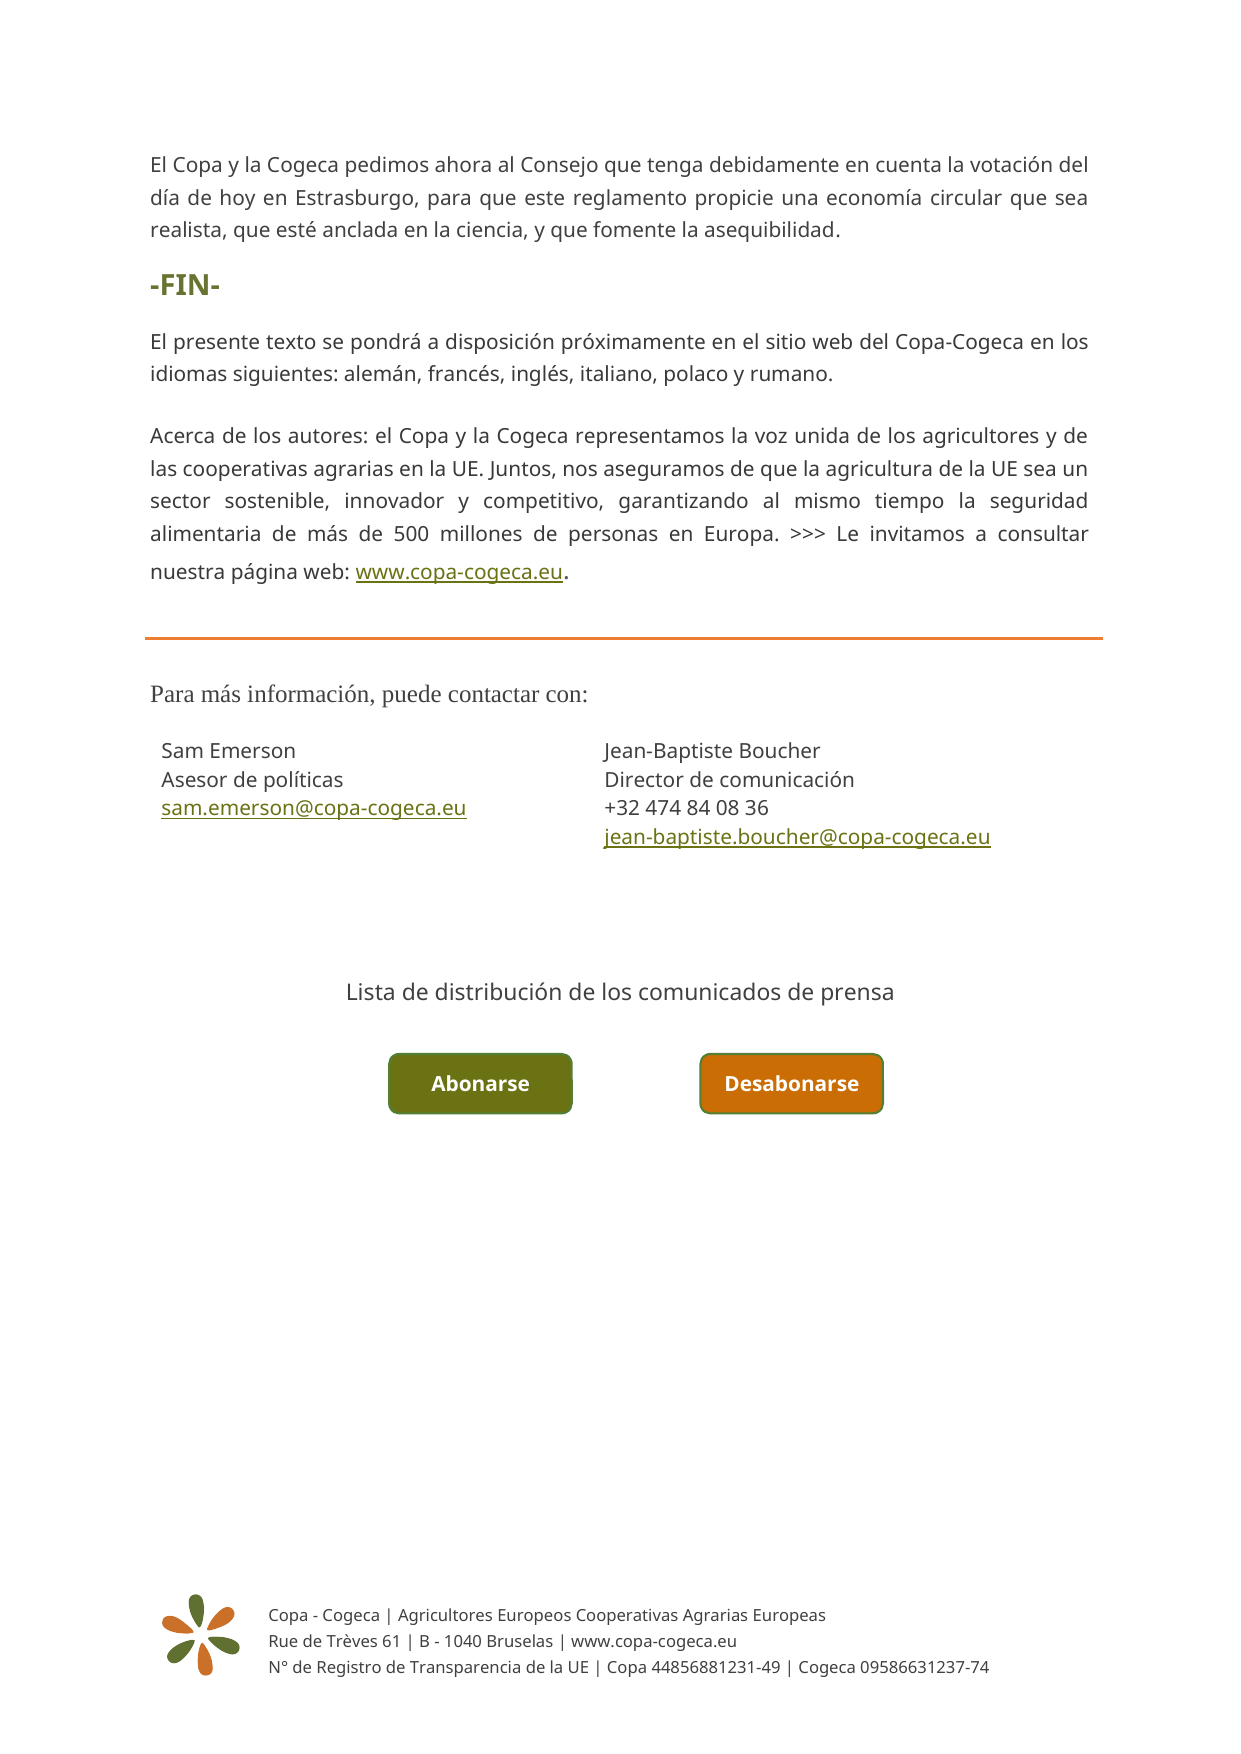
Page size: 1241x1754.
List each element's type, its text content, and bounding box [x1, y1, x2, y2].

table_header Jean-Baptiste Boucher Director de comunicación +32 474 84 08 36 jean-baptiste.boucher@copa-cogeca.eu [593, 737, 1089, 871]
table_header Sam Emerson Asesor de políticas sam.emerson@copa-cogeca.eu [150, 737, 593, 871]
picture [160, 1593, 242, 1677]
text Lista de distribución de los comunicados de prensa [150, 976, 1090, 1007]
text El presente texto se pondrá a disposición próximamente en el sitio web del Copa-Cogeca en los idiomas siguientes: alemán, francés, inglés, italiano, polaco y rumano. [150, 327, 1090, 388]
text Acerca de los autores: el Copa y la Cogeca representamos la voz unida de los agricultores y de las cooperativas agrarias en la UE. Juntos, nos aseguramos de que la agricultura de la UE sea un sector sostenible, innovador y competitivo, garantizando al mismo tiempo la seguridad alimentaria de más de 500 millones de personas en Europa. >>> Le invitamos a consultar nuestra página web: www.copa-cogeca.eu. [150, 421, 1090, 587]
text El Copa y la Cogeca pedimos ahora al Consejo que tenga debidamente en cuenta la votación del día de hoy en Estrasburgo, para que este reglamento propicie una economía circular que sea realista, que esté anclada en la ciencia, y que fomente la asequibilidad. [150, 150, 1090, 244]
